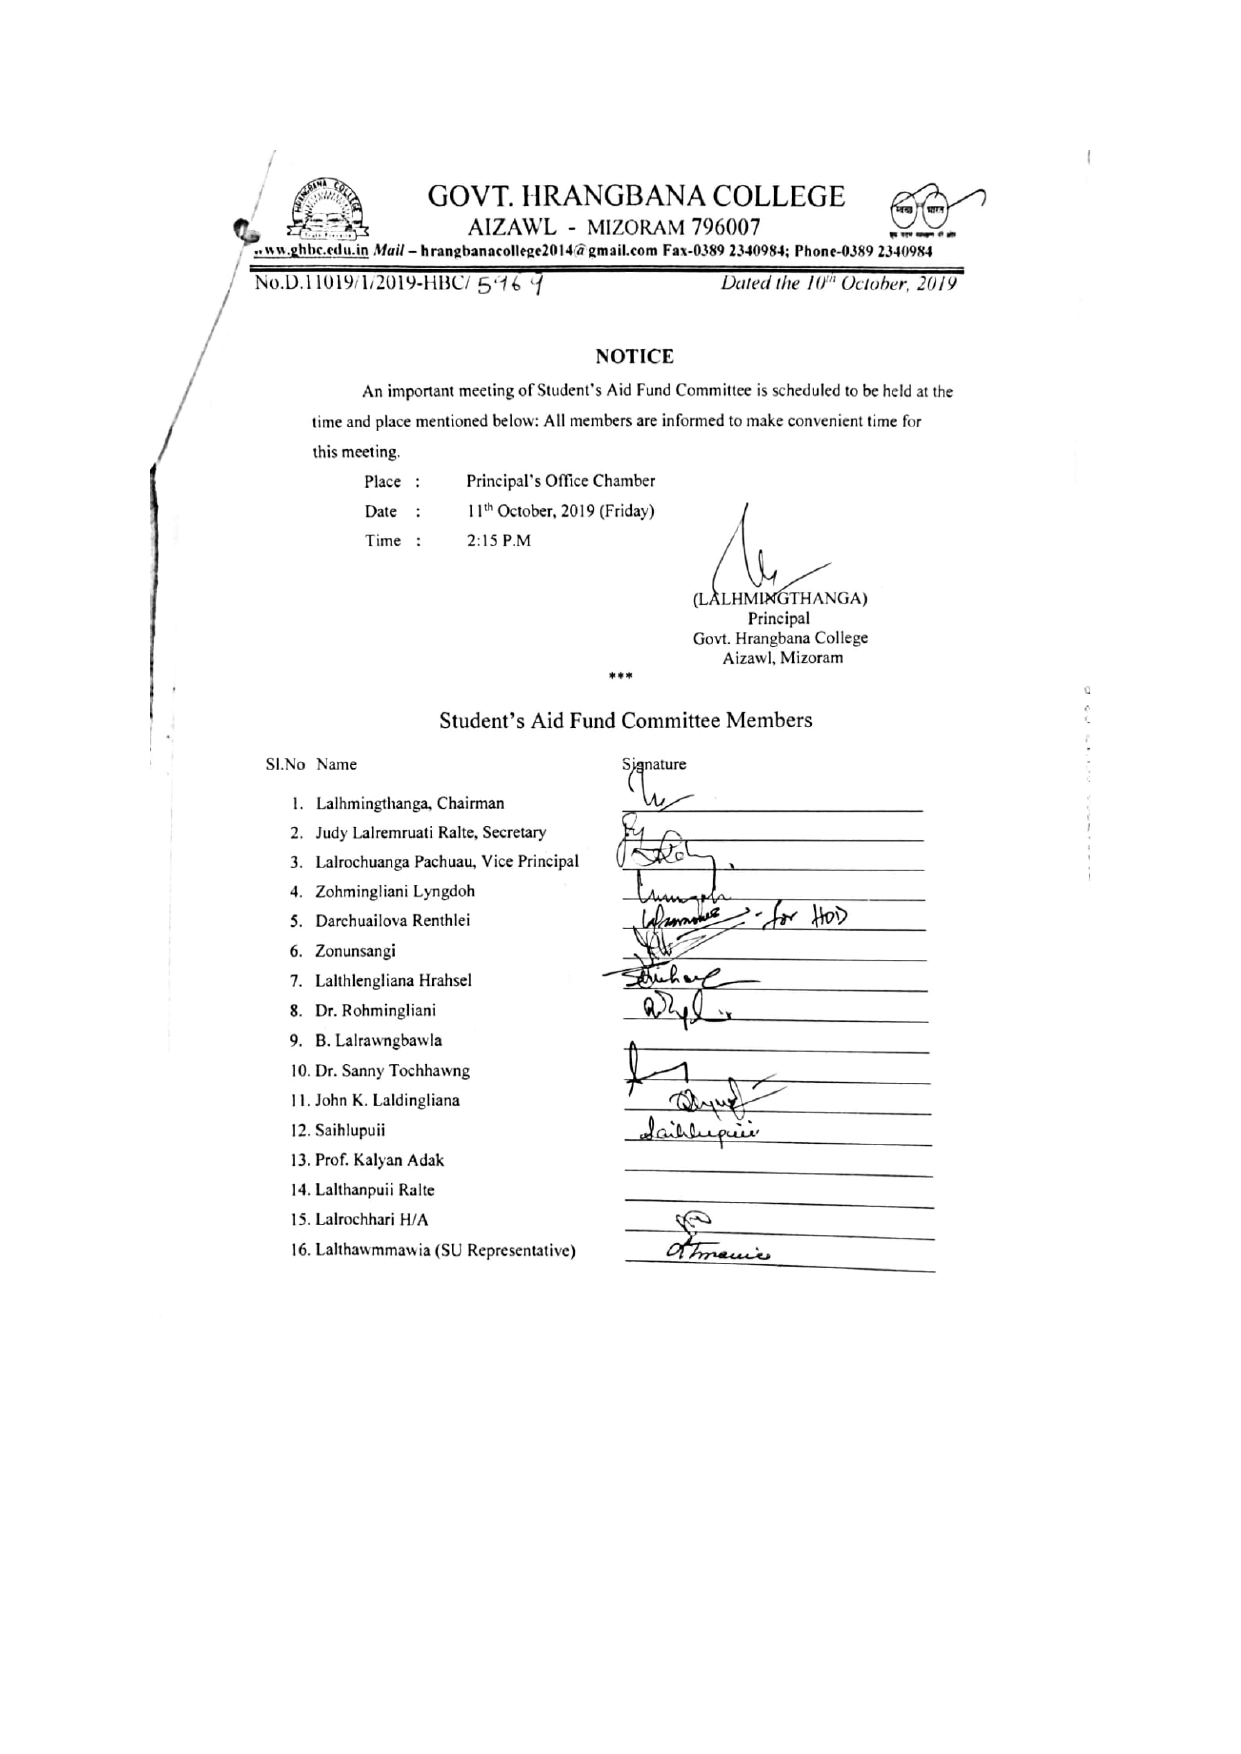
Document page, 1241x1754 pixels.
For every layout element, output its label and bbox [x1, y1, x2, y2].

picture [150, 150, 1091, 1401]
